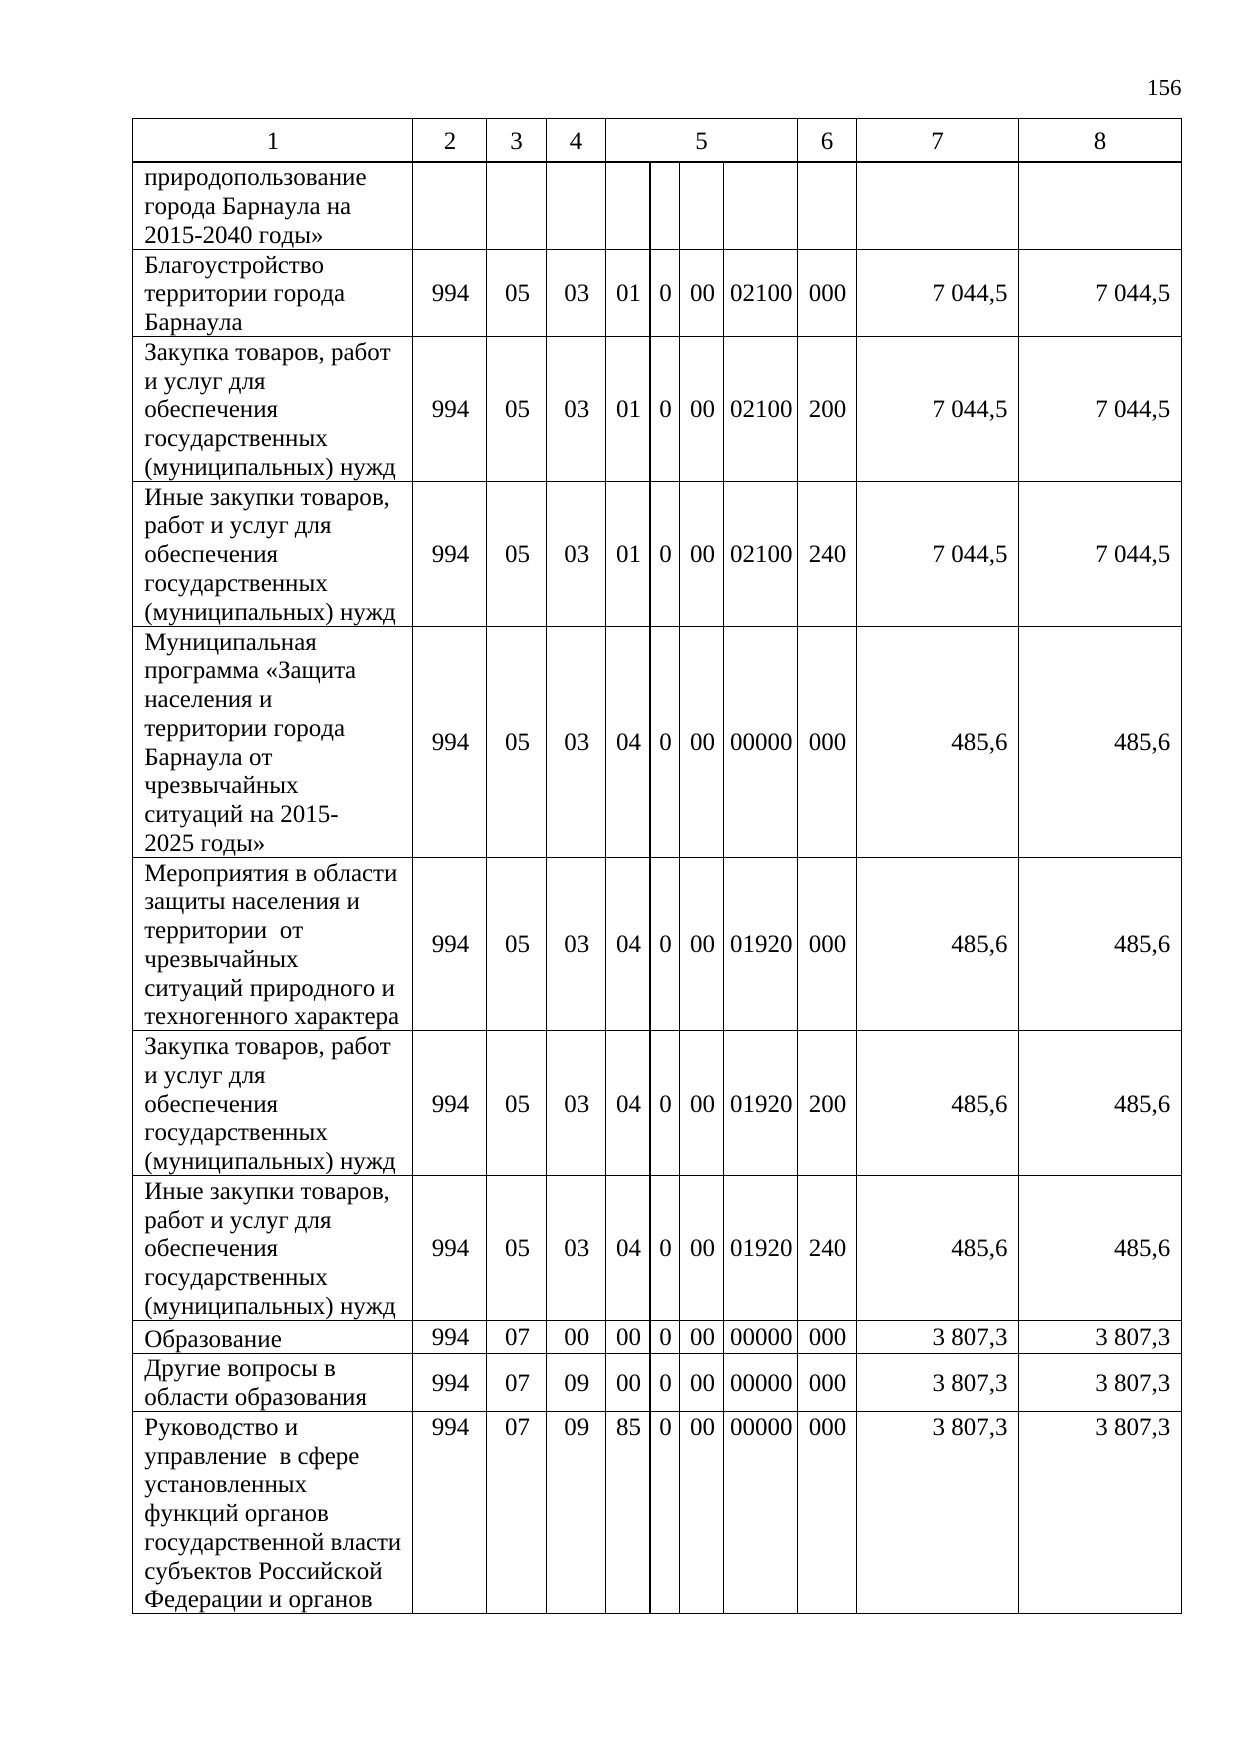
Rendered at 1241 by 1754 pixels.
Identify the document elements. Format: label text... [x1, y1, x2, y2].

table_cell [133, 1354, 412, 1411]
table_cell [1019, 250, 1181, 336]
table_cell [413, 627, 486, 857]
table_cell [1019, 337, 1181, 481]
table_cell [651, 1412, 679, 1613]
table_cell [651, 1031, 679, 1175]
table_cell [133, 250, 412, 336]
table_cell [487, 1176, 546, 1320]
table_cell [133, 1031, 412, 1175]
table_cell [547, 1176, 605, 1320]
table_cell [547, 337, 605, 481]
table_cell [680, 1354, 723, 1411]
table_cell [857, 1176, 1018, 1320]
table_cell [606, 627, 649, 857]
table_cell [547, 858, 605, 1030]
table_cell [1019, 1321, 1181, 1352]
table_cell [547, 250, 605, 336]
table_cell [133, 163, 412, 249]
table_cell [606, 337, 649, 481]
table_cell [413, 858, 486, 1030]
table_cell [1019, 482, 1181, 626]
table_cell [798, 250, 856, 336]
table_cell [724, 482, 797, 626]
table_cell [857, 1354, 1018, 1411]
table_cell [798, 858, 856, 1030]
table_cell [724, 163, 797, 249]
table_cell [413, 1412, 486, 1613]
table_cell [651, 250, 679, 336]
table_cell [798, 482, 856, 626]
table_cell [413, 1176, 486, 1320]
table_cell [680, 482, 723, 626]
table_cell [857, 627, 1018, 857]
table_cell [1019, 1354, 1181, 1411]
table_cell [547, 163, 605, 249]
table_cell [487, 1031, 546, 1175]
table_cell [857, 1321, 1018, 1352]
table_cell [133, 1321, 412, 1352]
table_header 1 [133, 119, 412, 161]
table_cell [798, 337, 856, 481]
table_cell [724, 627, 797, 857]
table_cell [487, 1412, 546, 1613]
table_header 8 [1019, 119, 1181, 161]
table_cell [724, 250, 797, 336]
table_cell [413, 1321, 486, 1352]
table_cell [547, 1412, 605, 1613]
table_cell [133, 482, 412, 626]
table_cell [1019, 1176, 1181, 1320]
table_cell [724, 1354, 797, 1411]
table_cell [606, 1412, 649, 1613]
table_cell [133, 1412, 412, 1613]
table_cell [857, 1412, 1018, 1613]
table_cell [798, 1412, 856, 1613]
table_header 6 [798, 119, 856, 161]
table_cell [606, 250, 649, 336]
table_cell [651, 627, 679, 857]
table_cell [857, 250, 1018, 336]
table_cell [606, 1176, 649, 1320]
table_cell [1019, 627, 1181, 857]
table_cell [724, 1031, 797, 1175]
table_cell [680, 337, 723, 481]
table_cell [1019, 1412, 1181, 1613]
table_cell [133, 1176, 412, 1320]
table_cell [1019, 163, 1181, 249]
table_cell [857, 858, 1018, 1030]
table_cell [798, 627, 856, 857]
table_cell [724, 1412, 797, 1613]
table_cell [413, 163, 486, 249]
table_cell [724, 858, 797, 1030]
table_header 7 [857, 119, 1018, 161]
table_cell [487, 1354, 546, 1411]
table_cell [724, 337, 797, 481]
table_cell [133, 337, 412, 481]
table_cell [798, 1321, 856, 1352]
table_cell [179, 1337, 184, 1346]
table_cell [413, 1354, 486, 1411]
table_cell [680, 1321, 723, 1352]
table_header 5 [606, 119, 797, 161]
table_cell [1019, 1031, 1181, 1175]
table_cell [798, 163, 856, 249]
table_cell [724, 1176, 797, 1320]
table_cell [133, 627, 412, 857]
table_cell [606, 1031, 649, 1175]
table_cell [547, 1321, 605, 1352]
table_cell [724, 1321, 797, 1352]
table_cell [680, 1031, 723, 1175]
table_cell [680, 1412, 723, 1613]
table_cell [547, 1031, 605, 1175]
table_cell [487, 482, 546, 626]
table_header 3 [487, 119, 546, 161]
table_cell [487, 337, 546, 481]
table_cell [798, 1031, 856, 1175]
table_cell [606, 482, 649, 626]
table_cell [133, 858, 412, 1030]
table_header 4 [547, 119, 605, 161]
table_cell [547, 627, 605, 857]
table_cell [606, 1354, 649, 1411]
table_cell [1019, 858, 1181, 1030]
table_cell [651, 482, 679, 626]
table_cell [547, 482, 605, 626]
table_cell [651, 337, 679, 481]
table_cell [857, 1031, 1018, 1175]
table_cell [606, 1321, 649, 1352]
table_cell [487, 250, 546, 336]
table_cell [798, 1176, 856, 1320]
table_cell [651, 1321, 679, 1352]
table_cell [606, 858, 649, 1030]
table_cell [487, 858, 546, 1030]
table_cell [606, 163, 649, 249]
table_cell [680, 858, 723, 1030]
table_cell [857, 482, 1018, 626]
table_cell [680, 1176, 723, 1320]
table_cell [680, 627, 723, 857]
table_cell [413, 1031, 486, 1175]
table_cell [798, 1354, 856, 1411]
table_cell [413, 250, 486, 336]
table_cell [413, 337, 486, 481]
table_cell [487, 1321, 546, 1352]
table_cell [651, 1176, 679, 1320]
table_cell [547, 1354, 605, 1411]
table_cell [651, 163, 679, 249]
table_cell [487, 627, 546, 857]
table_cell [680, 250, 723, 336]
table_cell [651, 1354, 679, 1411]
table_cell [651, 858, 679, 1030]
table_header 2 [413, 119, 486, 161]
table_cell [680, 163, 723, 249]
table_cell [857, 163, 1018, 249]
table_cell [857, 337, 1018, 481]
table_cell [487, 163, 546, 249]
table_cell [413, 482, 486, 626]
